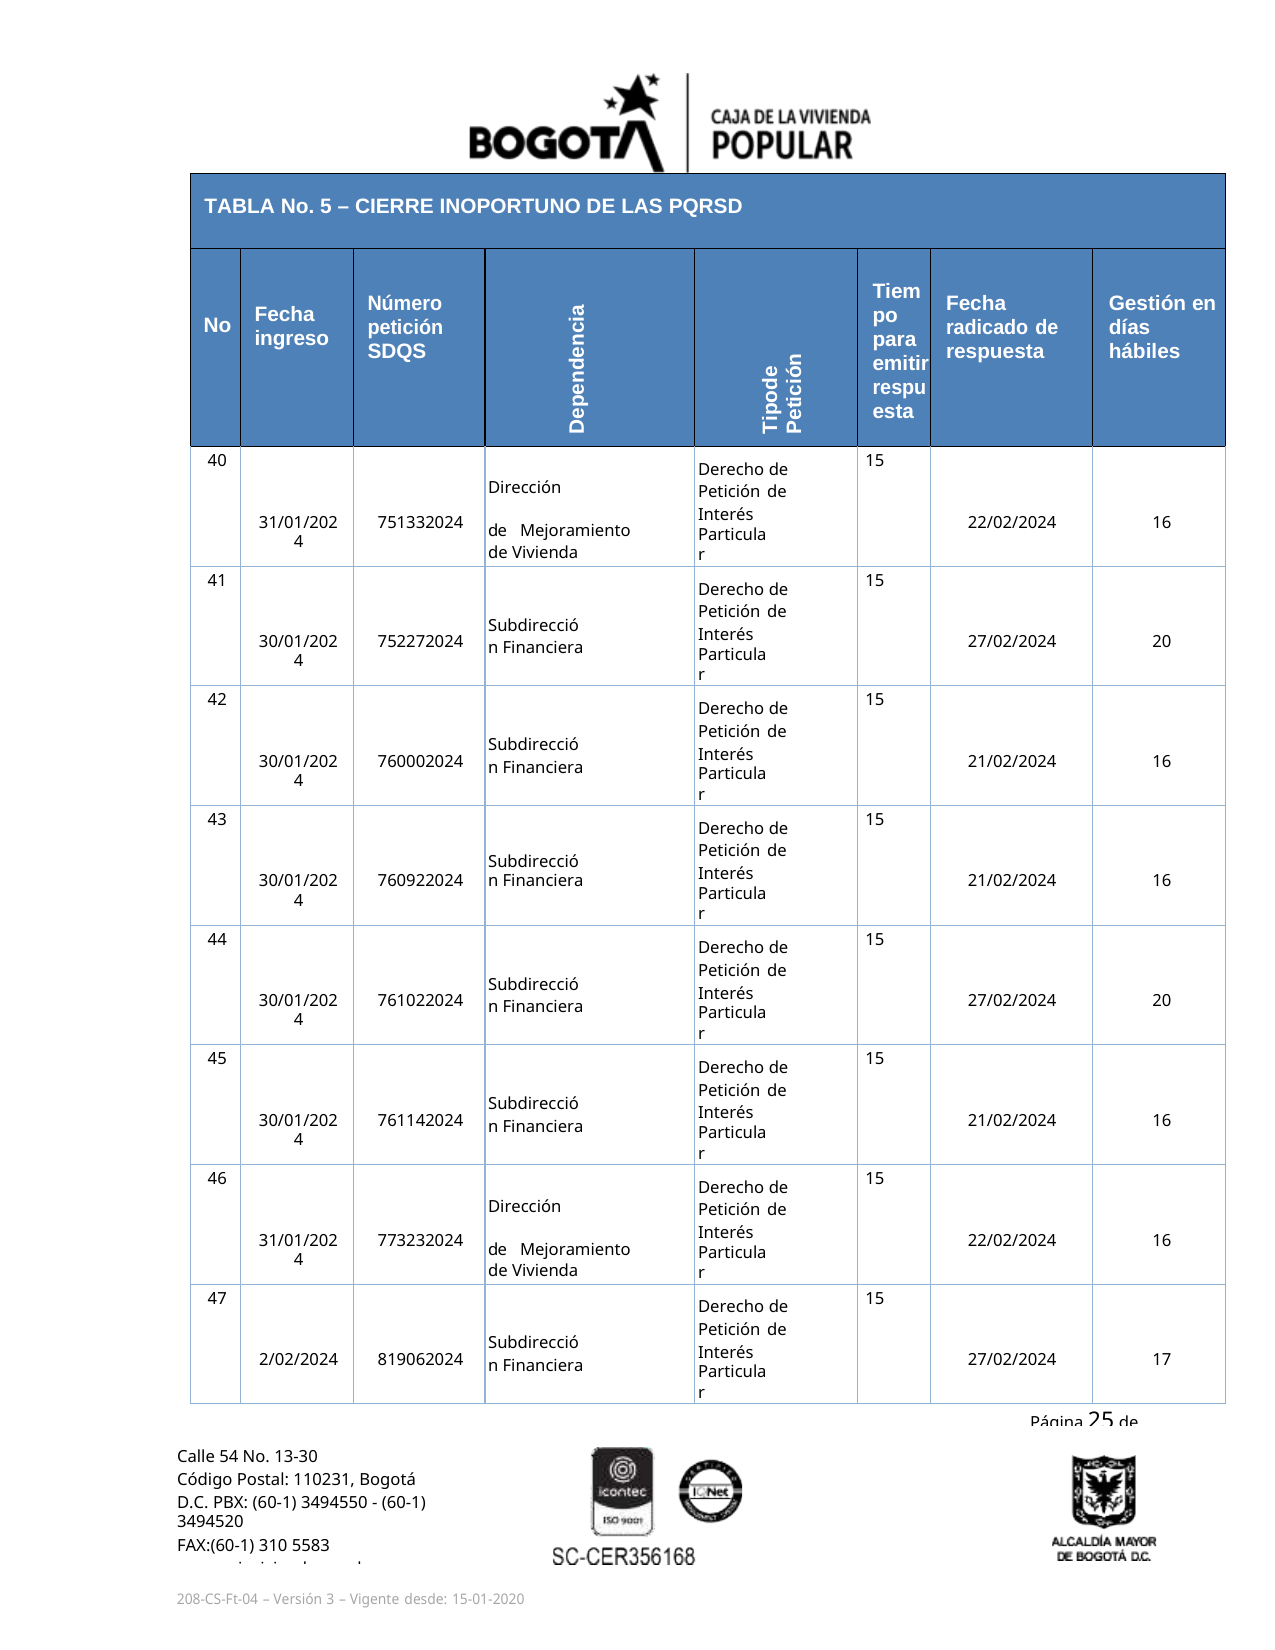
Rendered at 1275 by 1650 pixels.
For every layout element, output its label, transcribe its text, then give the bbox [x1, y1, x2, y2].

table_cell 30/01/2024 [241, 1045, 353, 1164]
table_cell 30/01/2024 [241, 806, 353, 924]
table_cell Número petición SDQS [354, 249, 484, 446]
table_cell 21/02/2024 [931, 806, 1092, 924]
table_cell Fecha radicado de respuesta [931, 249, 1092, 446]
table_cell Derecho de Petición de Interés Particular [695, 1045, 857, 1164]
table_cell Derecho de Petición de Interés Particular [695, 1285, 857, 1403]
table_cell No [191, 249, 240, 446]
table_cell Derecho de Petición de Interés Particular [695, 1165, 857, 1284]
table_cell 46 [191, 1165, 240, 1284]
picture [552, 1447, 743, 1565]
table_cell 20 [1093, 567, 1225, 685]
picture [1052, 1455, 1157, 1561]
table_cell 45 [191, 1045, 240, 1164]
table_cell 31/01/2024 [241, 1165, 353, 1284]
table_cell 21/02/2024 [931, 1045, 1092, 1164]
table_cell 16 [1093, 1045, 1225, 1164]
table_cell Fecha ingreso [241, 249, 353, 446]
table_cell Derecho de Petición de Interés Particular [695, 806, 857, 924]
table_cell 20 [1093, 926, 1225, 1044]
table_cell Derecho de Petición de Interés Particular [695, 686, 857, 805]
table_header TABLA No. 5 – CIERRE INOPORTUNO DE LAS PQRSD [191, 174, 1225, 248]
table_cell 44 [191, 926, 240, 1044]
table_cell Tipo de Petición [695, 249, 857, 446]
table_cell 42 [191, 686, 240, 805]
table_cell 27/02/2024 [931, 1285, 1092, 1403]
table_cell 27/02/2024 [931, 567, 1092, 685]
table_cell 819062024 [354, 1285, 484, 1403]
table_cell 15 [858, 1165, 930, 1284]
table_cell 30/01/2024 [241, 567, 353, 685]
table_cell 15 [858, 567, 930, 685]
table_cell 22/02/2024 [931, 1165, 1092, 1284]
table_cell 16 [1093, 447, 1225, 566]
table_cell Dirección de Mejoramiento de Vivienda [486, 1165, 694, 1284]
table_cell Subdirección Financiera [486, 1045, 694, 1164]
table_cell 773232024 [354, 1165, 484, 1284]
table_cell 41 [191, 567, 240, 685]
table_cell 15 [858, 1045, 930, 1164]
table_cell 15 [858, 447, 930, 566]
table_cell 40 [191, 447, 240, 566]
table_cell 22/02/2024 [931, 447, 1092, 566]
table_cell 43 [191, 806, 240, 924]
table_cell 30/01/2024 [241, 926, 353, 1044]
table_cell Derecho de Petición de Interés Particular [695, 567, 857, 685]
table_cell Subdirección Financiera [486, 686, 694, 805]
table_cell Subdirección Financiera [486, 567, 694, 685]
table_cell 27/02/2024 [931, 926, 1092, 1044]
picture [469, 73, 871, 173]
table_cell Dependencia [486, 249, 694, 446]
table_cell 751332024 [354, 447, 484, 566]
table_cell 16 [1093, 806, 1225, 924]
table_cell Dirección de Mejoramiento de Vivienda [486, 447, 694, 566]
table_cell 47 [191, 1285, 240, 1403]
table_cell Subdirección Financiera [486, 926, 694, 1044]
table_cell Subdirección Financiera [486, 1285, 694, 1403]
table_cell 21/02/2024 [931, 686, 1092, 805]
table_cell Tiem po para emitir respu esta [858, 249, 930, 446]
table_cell 2/02/2024 [241, 1285, 353, 1403]
table_cell 16 [1093, 1165, 1225, 1284]
table_cell 15 [858, 1285, 930, 1403]
table_cell Derecho de Petición de Interés Particular [695, 926, 857, 1044]
table_cell 31/01/2024 [241, 447, 353, 566]
table_cell Derecho de Petición de Interés Particular [695, 447, 857, 566]
table_cell 16 [1093, 686, 1225, 805]
table_cell 15 [858, 686, 930, 805]
table_cell 760922024 [354, 806, 484, 924]
table_cell 761142024 [354, 1045, 484, 1164]
table_cell Gestión en días hábiles [1093, 249, 1225, 446]
table_cell 760002024 [354, 686, 484, 805]
table_cell 761022024 [354, 926, 484, 1044]
table_cell Subdirección Financiera [486, 806, 694, 924]
table_cell 15 [858, 806, 930, 924]
table_cell 30/01/2024 [241, 686, 353, 805]
table_cell 752272024 [354, 567, 484, 685]
table_cell 15 [858, 926, 930, 1044]
table_cell 17 [1093, 1285, 1225, 1403]
